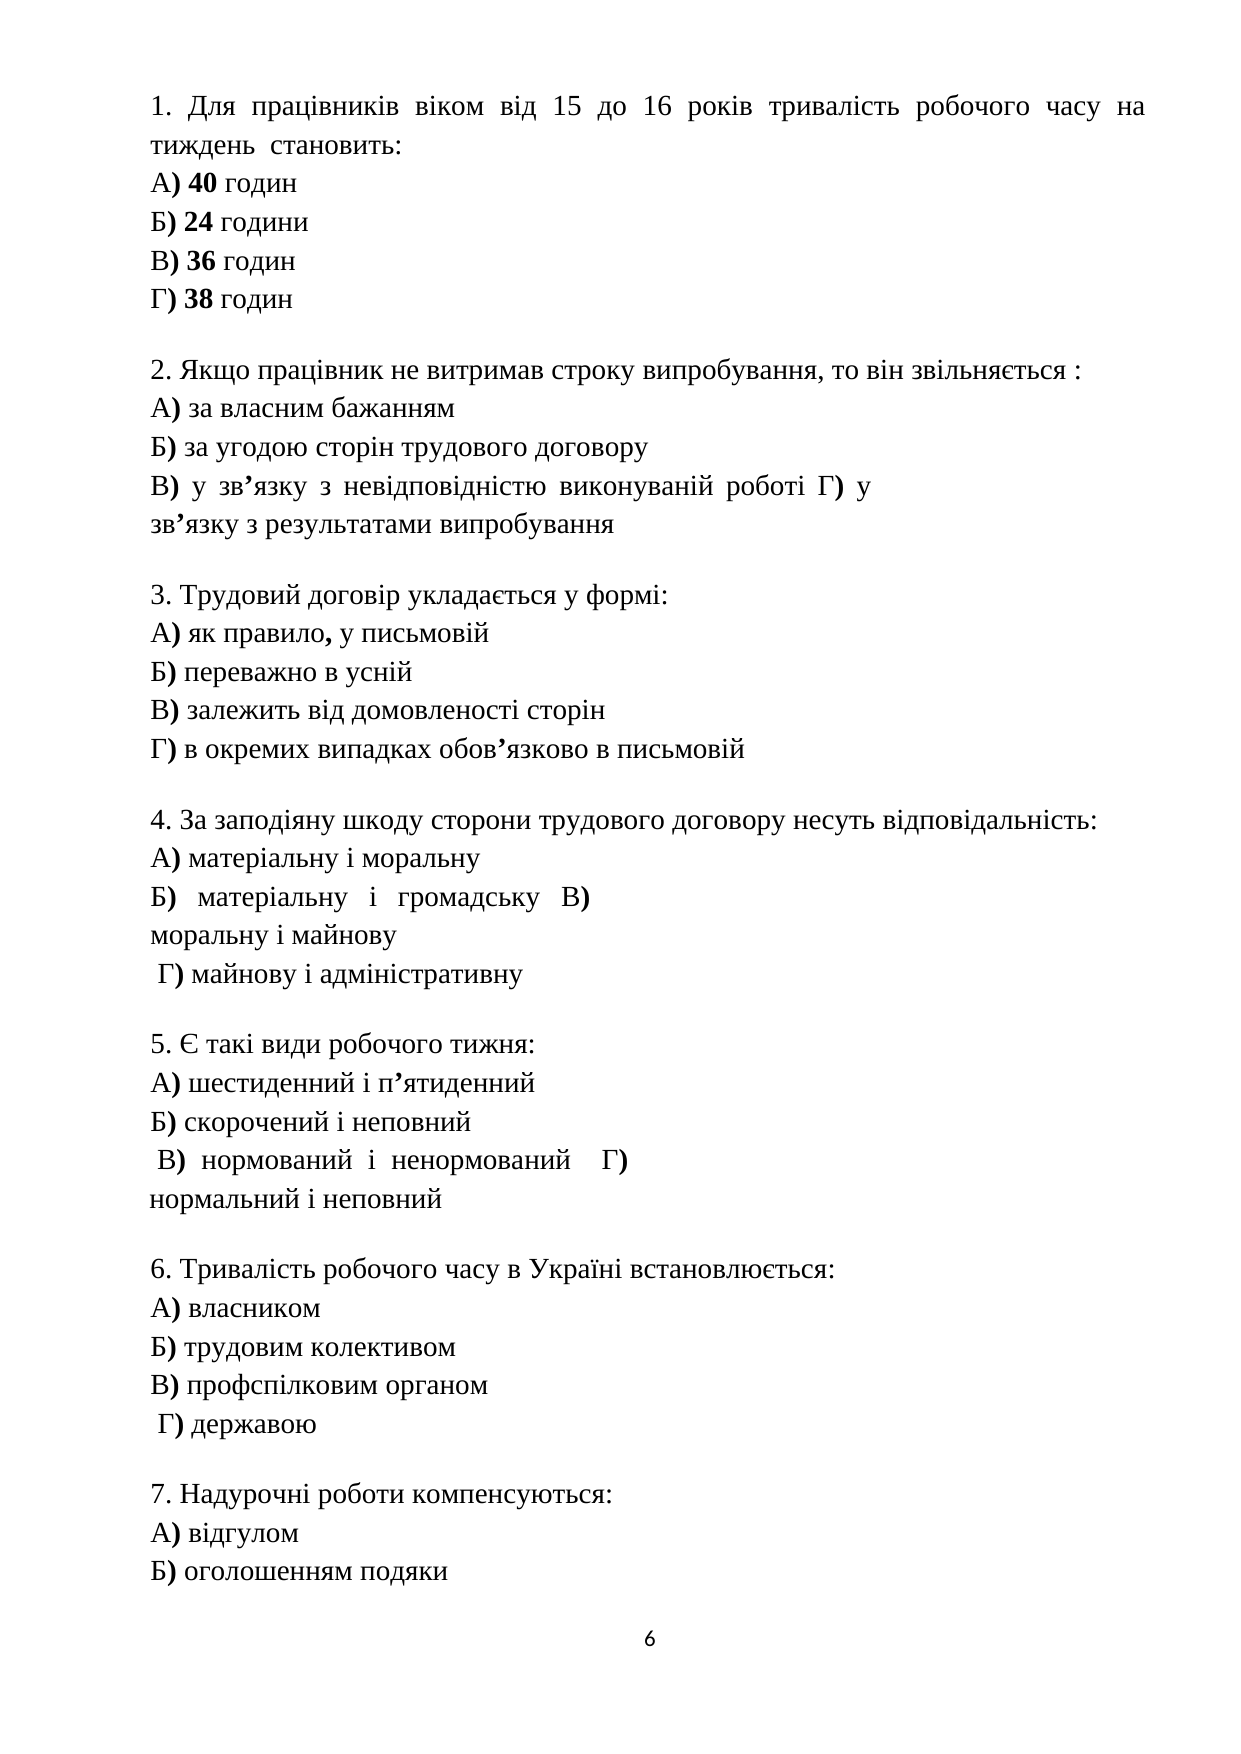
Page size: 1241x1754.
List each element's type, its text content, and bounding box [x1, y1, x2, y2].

text 7. Надурочні роботи компенсуються: [150, 1476, 1146, 1510]
text 5. Є такі види робочого тижня: [150, 1027, 1146, 1060]
text Б) за угодою сторін трудового договору [150, 429, 1146, 463]
text В) залежить від домовленості сторін [150, 692, 1146, 726]
text Б) оголошенням подяки [150, 1553, 1146, 1587]
text Г) державою [150, 1406, 1146, 1439]
text А) 40 годин [150, 166, 1146, 199]
text Б) переважно в усній [150, 654, 1146, 687]
text 1. Для працівників віком від 15 до 16 років тривалість робочого часу на тиждень становить: [150, 88, 1146, 161]
text В) профспілковим органом [150, 1367, 1146, 1401]
text Г) в окремих випадках обов’язково в письмовій [150, 731, 1146, 764]
text 2. Якщо працівник не витримав строку випробування, то він звільняється : [150, 352, 1146, 386]
text 4. За заподіяну шкоду сторони трудового договору несуть відповідальність: [150, 802, 1146, 835]
text Б) матеріальну і громадську В) моральну і майнову [150, 879, 590, 951]
text А) відгулом [150, 1515, 1146, 1548]
text А) власником [150, 1290, 1146, 1324]
text 3. Трудовий договір укладається у формі: [150, 577, 1146, 610]
text 6. Тривалість робочого часу в Україні встановлюється: [150, 1252, 1146, 1285]
text В) 36 годин [150, 243, 1146, 276]
text Б) 24 години [150, 204, 1146, 238]
text А) як правило, у письмовій [150, 615, 1146, 649]
text В) у зв’язку з невідповідністю виконуваній роботі Г) у зв’язку з результатами випробування [150, 468, 871, 540]
text Б) трудовим колективом [150, 1329, 1146, 1362]
text А) за власним бажанням [150, 391, 1146, 424]
text А) матеріальну і моральну [150, 840, 1146, 874]
text Г) 38 годин [150, 281, 1146, 315]
text Г) майнову і адміністративну [150, 956, 1146, 989]
text Б) скорочений і неповний [150, 1104, 1146, 1137]
text В) нормований і ненормований Г) нормальний і неповний [149, 1142, 628, 1214]
text А) шестиденний і п’ятиденний [150, 1065, 1146, 1099]
